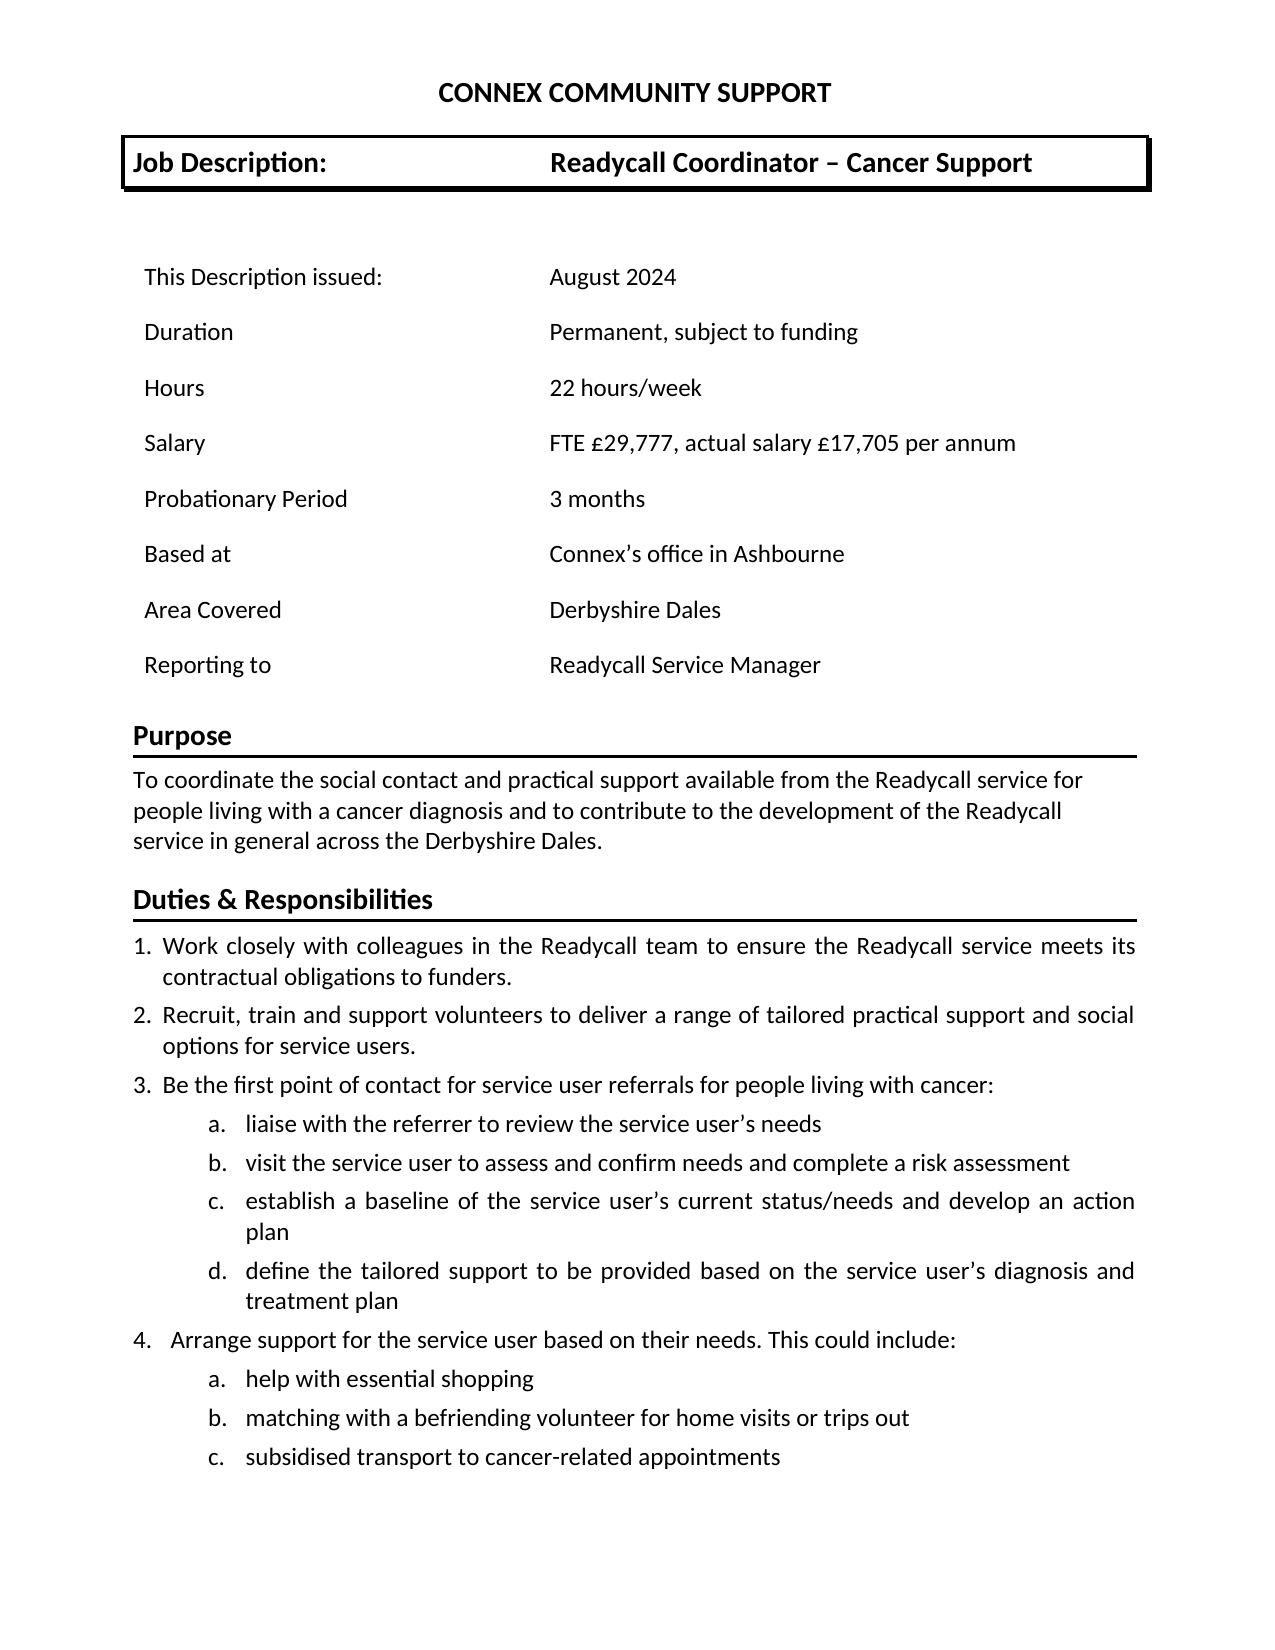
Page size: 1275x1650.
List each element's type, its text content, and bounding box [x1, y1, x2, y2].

table_cell 3 months [538, 470, 1137, 526]
subtitle Purpose [133, 717, 1137, 755]
table_cell Permanent, subject to funding [538, 304, 1137, 359]
text Be the first point of contact for service user referrals for people living with cancer: [133, 1069, 1137, 1099]
table_cell Salary [133, 415, 538, 470]
text Arrange support for the service user based on their needs. This could include: [133, 1324, 1137, 1355]
table_header August 2024 [538, 198, 1137, 304]
list define the tailored support to be provided based on the service user’s diagnosis and treatment plan [208, 1255, 1137, 1316]
table_cell Probationary Period [133, 470, 538, 526]
table_header This Description issued: [133, 198, 538, 304]
table_cell Derbyshire Dales [538, 581, 1137, 637]
list visit the service user to assess and confirm needs and complete a risk assessment [208, 1147, 1137, 1177]
table_cell Area Covered [133, 581, 538, 637]
table_cell Reporting to [133, 637, 538, 692]
text Work closely with colleagues in the Readycall team to ensure the Readycall service meets its contractual obligations to funders. [133, 930, 1137, 991]
list liaise with the referrer to review the service user’s needs [208, 1108, 1137, 1138]
subtitle Job Description: Readycall Coordinator – Cancer Support [125, 138, 1146, 186]
table_cell Hours [133, 359, 538, 415]
list help with essential shopping [208, 1363, 1137, 1394]
list subsidised transport to cancer-related appointments [208, 1441, 1137, 1471]
table_cell Based at [133, 526, 538, 581]
subtitle Duties & Responsibilities [133, 881, 1137, 919]
text Recruit, train and support volunteers to deliver a range of tailored practical support and social options for service users. [133, 999, 1137, 1061]
table_cell Readycall Service Manager [538, 637, 1137, 692]
subtitle CONNEX COMMUNITY SUPPORT [133, 74, 1137, 109]
table_cell FTE £29,777, actual salary £17,705 per annum [538, 415, 1137, 470]
list matching with a befriending volunteer for home visits or trips out [208, 1402, 1137, 1432]
table_cell Connex’s office in Ashbourne [538, 526, 1137, 581]
text To coordinate the social contact and practical support available from the Readycall service for people living with a cancer diagnosis and to contribute to the development of the Readycall service in general across the Derbyshire Dales. [133, 764, 1137, 856]
table_cell Duration [133, 304, 538, 359]
table_cell 22 hours/week [538, 359, 1137, 415]
list establish a baseline of the service user’s current status/needs and develop an action plan [208, 1186, 1137, 1247]
